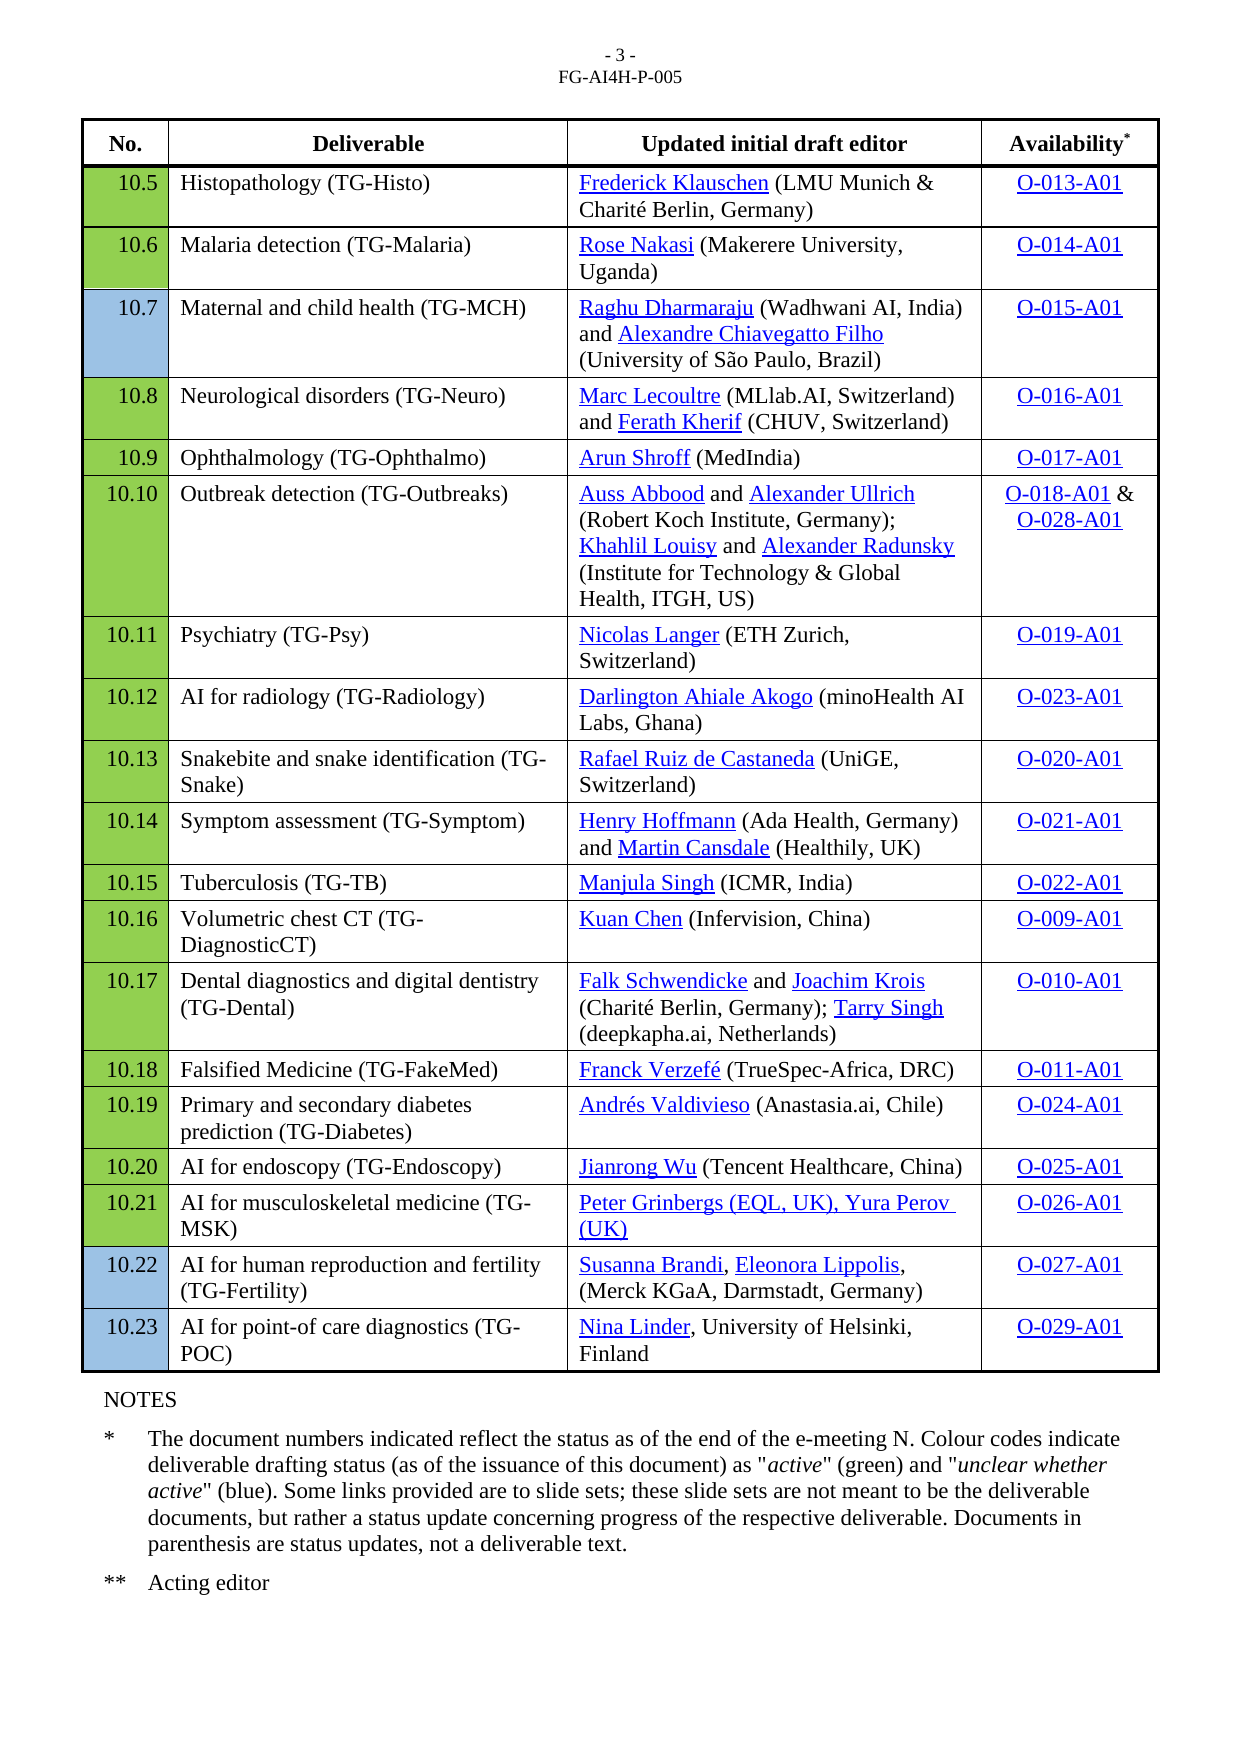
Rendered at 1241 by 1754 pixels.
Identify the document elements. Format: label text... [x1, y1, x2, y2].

table_cell Tuberculosis (TG-TB) [169, 865, 567, 900]
table_cell Falk Schwendicke and Joachim Krois (Charité Berlin, Germany); Tarry Singh (deepkapha.ai, Netherlands) [568, 963, 981, 1050]
table_cell Peter Grinbergs (EQL, UK), Yura Perov (UK) [568, 1185, 981, 1246]
table_cell 10.16 [84, 901, 168, 962]
table_cell Henry Hoffmann (Ada Health, Germany) and Martin Cansdale (Healthily, UK) [568, 803, 981, 864]
table_cell 10.20 [84, 1149, 168, 1184]
table_cell Malaria detection (TG-Malaria) [169, 228, 567, 288]
table_cell Ophthalmology (TG-Ophthalmo) [169, 440, 567, 475]
table_cell O-029-A01 [982, 1309, 1157, 1370]
table_cell Outbreak detection (TG-Outbreaks) [169, 476, 567, 616]
table_cell 10.23 [84, 1309, 168, 1370]
table_cell Marc Lecoultre (MLlab.AI, Switzerland) and Ferath Kherif (CHUV, Switzerland) [568, 378, 981, 439]
table_cell Susanna Brandi, Eleonora Lippolis, (Merck KGaA, Darmstadt, Germany) [568, 1247, 981, 1308]
table_cell O-026-A01 [982, 1185, 1157, 1246]
table_cell 10.6 [84, 228, 168, 288]
table_cell 10.13 [84, 741, 168, 802]
table_cell 10.12 [84, 679, 168, 740]
table_cell 10.18 [84, 1051, 168, 1086]
table_cell Volumetric chest CT (TG-DiagnosticCT) [169, 901, 567, 962]
table_cell O-027-A01 [982, 1247, 1157, 1308]
table_cell O-022-A01 [982, 865, 1157, 900]
table_cell 10.22 [84, 1247, 168, 1308]
table_cell Histopathology (TG-Histo) [169, 168, 567, 226]
table_cell 10.19 [84, 1087, 168, 1148]
text ** Acting editor [103, 1569, 1122, 1595]
table_cell AI for radiology (TG-Radiology) [169, 679, 567, 740]
table_header Deliverable [169, 121, 567, 164]
table_cell Manjula Singh (ICMR, India) [568, 865, 981, 900]
table_cell Jianrong Wu (Tencent Healthcare, China) [568, 1149, 981, 1184]
text * The document numbers indicated reflect the status as of the end of the e-meeting N. Colour codes indicate deliverable drafting status (as of the issuance of this document) as "active" (green) and "unclear whether active" (blue). Some links provided are to slide sets; these slide sets are not meant to be the deliverable documents, but rather a status update concerning progress of the respective deliverable. Documents in parenthesis are status updates, not a deliverable text. [103, 1425, 1122, 1556]
table_cell Kuan Chen (Infervision, China) [568, 901, 981, 962]
table_cell O-018-A01 & O-028-A01 [982, 476, 1157, 616]
table_cell 10.8 [84, 378, 168, 439]
table_cell 10.11 [84, 617, 168, 678]
table_cell O-011-A01 [982, 1051, 1157, 1086]
table_cell Psychiatry (TG-Psy) [169, 617, 567, 678]
table_cell Darlington Ahiale Akogo (minoHealth AI Labs, Ghana) [568, 679, 981, 740]
table_cell O-009-A01 [982, 901, 1157, 962]
table_cell Rose Nakasi (Makerere University, Uganda) [568, 228, 981, 288]
table_cell 10.21 [84, 1185, 168, 1246]
table_cell Nina Linder, University of Helsinki, Finland [568, 1309, 981, 1370]
table_cell Maternal and child health (TG-MCH) [169, 290, 567, 377]
table_cell 10.10 [84, 476, 168, 616]
table_cell 10.9 [84, 440, 168, 475]
text NOTES [103, 1386, 1122, 1412]
table_cell Neurological disorders (TG-Neuro) [169, 378, 567, 439]
table_cell 10.5 [84, 168, 168, 226]
table_cell O-019-A01 [982, 617, 1157, 678]
table_cell O-021-A01 [982, 803, 1157, 864]
table_header Updated initial draft editor [568, 121, 981, 164]
table_cell O-023-A01 [982, 679, 1157, 740]
table_cell 10.14 [84, 803, 168, 864]
table_cell Auss Abbood and Alexander Ullrich (Robert Koch Institute, Germany); Khahlil Louisy and Alexander Radunsky (Institute for Technology & Global Health, ITGH, US) [568, 476, 981, 616]
table_cell Snakebite and snake identification (TG-Snake) [169, 741, 567, 802]
table_cell O-016-A01 [982, 378, 1157, 439]
table_cell Franck Verzefé (TrueSpec-Africa, DRC) [568, 1051, 981, 1086]
table_cell 10.17 [84, 963, 168, 1050]
table_cell O-014-A01 [982, 228, 1157, 288]
table_cell Frederick Klauschen (LMU Munich & Charité Berlin, Germany) [568, 168, 981, 226]
table_cell Symptom assessment (TG-Symptom) [169, 803, 567, 864]
table_cell O-015-A01 [982, 290, 1157, 377]
table_cell O-024-A01 [982, 1087, 1157, 1148]
table_cell Raghu Dharmaraju (Wadhwani AI, India) and Alexandre Chiavegatto Filho (University of São Paulo, Brazil) [568, 290, 981, 377]
table_cell O-025-A01 [982, 1149, 1157, 1184]
table_cell AI for musculoskeletal medicine (TG-MSK) [169, 1185, 567, 1246]
table_cell O-020-A01 [982, 741, 1157, 802]
table_cell 10.15 [84, 865, 168, 900]
table_cell Dental diagnostics and digital dentistry (TG-Dental) [169, 963, 567, 1050]
table_cell AI for endoscopy (TG-Endoscopy) [169, 1149, 567, 1184]
table_cell 10.7 [84, 290, 168, 377]
table_cell O-013-A01 [982, 168, 1157, 226]
table_cell O-017-A01 [982, 440, 1157, 475]
table_cell AI for point-of care diagnostics (TG-POC) [169, 1309, 567, 1370]
table_cell AI for human reproduction and fertility (TG-Fertility) [169, 1247, 567, 1308]
table_cell Arun Shroff (MedIndia) [568, 440, 981, 475]
table_cell O-010-A01 [982, 963, 1157, 1050]
table_cell Primary and secondary diabetes prediction (TG-Diabetes) [169, 1087, 567, 1148]
table_cell Falsified Medicine (TG-FakeMed) [169, 1051, 567, 1086]
table_cell Andrés Valdivieso (Anastasia.ai, Chile) [568, 1087, 981, 1148]
table_cell Nicolas Langer (ETH Zurich, Switzerland) [568, 617, 981, 678]
table_header Availability* [982, 121, 1157, 164]
table_cell Rafael Ruiz de Castaneda (UniGE, Switzerland) [568, 741, 981, 802]
table_header No. [84, 121, 168, 164]
